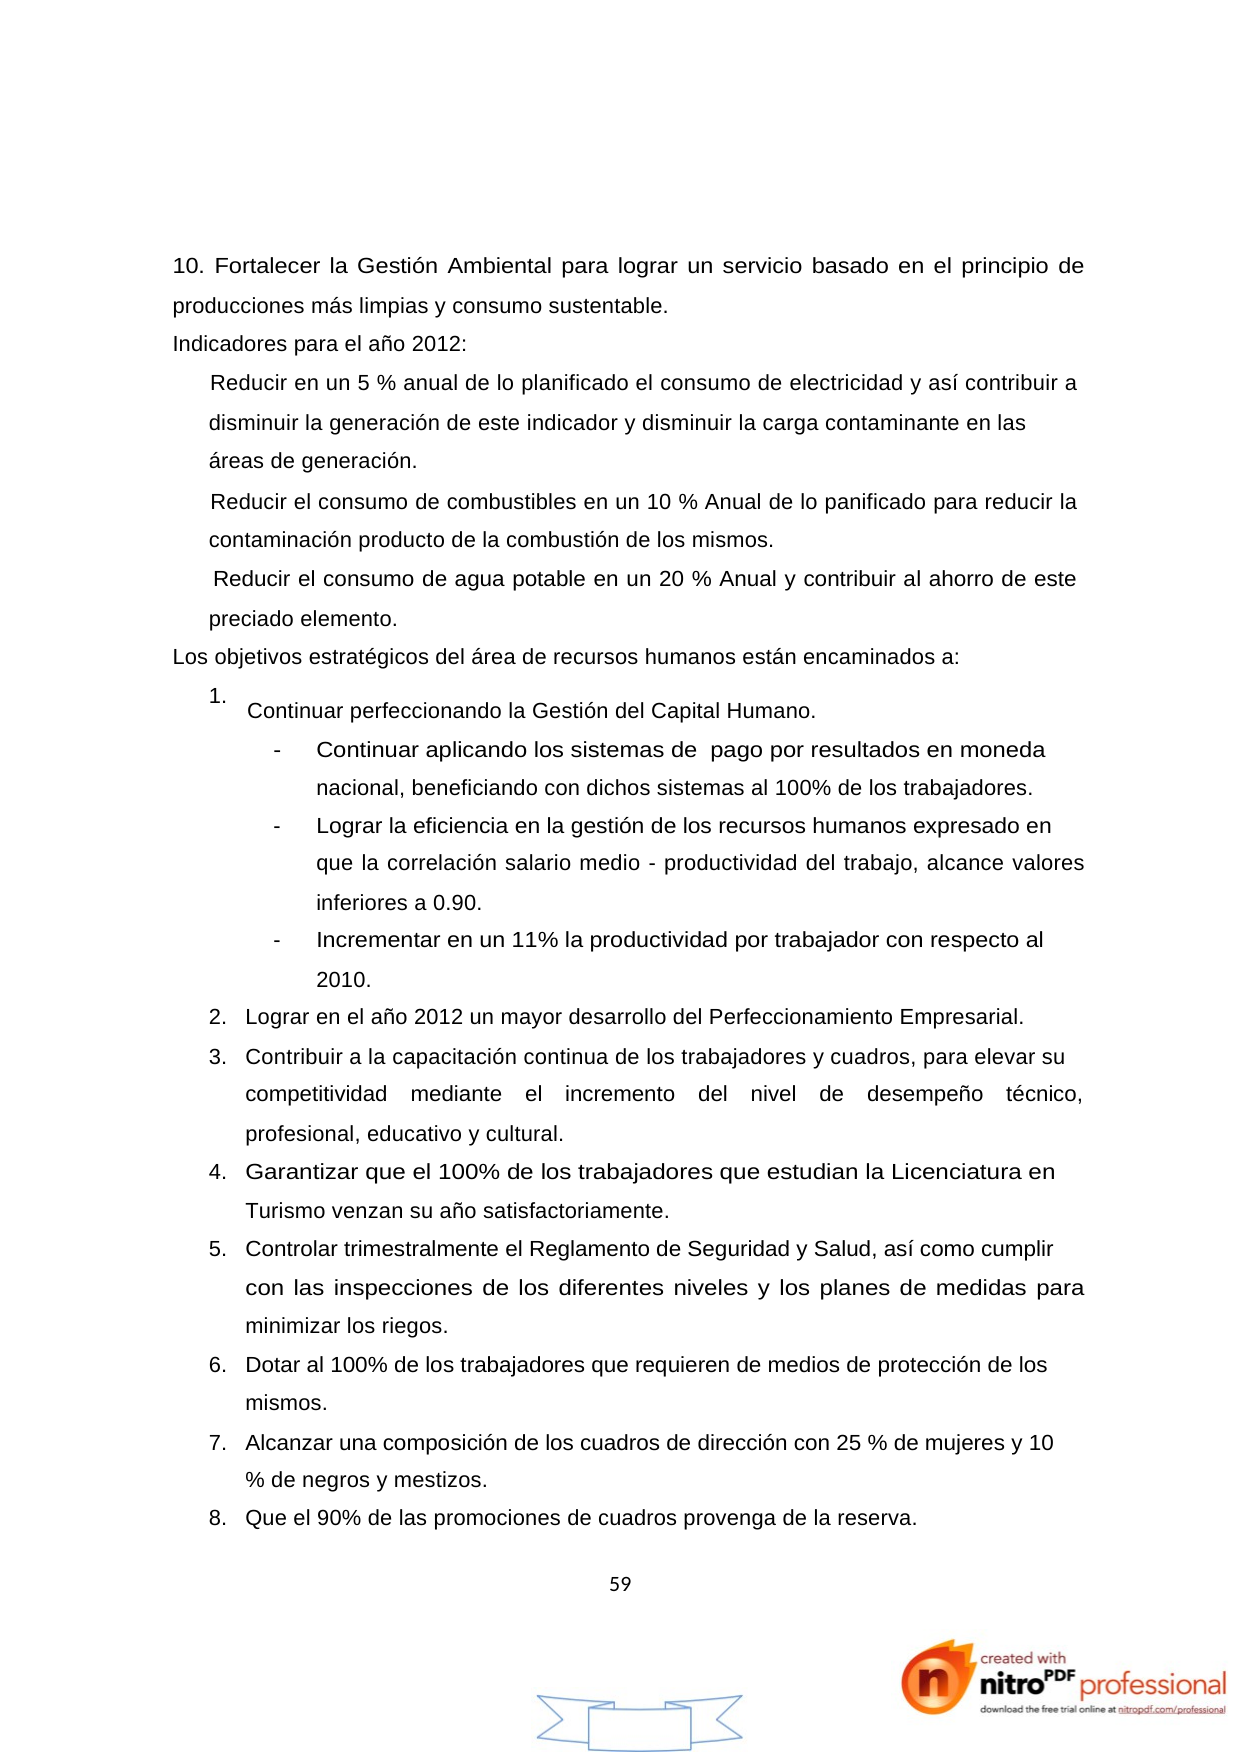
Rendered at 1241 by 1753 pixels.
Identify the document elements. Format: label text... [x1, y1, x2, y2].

text - Lograr la eficiencia en la gestión de los recursos humanos expresado en [273, 813, 1091, 838]
text 2010. [316, 967, 1091, 992]
text - Continuar aplicando los sistemas de pago por resultados en moneda [273, 737, 1091, 762]
text mismos. [245, 1390, 1091, 1416]
text  Reducir en un 5 % anual de lo planificado el consumo de electricidad y así contribuir a disminuir la generación de este indicador y disminuir la carga contaminante en las [172, 359, 1087, 438]
text 8. Que el 90% de las promociones de cuadros provenga de la reserva. [209, 1505, 1091, 1530]
text  Reducir el consumo de agua potable en un 20 % Anual y contribuir al ahorro de este preciado elemento. [172, 555, 1086, 634]
text 6. Dotar al 100% de los trabajadores que requieren de medios de protección de los [209, 1353, 1091, 1378]
text 7. Alcanzar una composición de los cuadros de dirección con 25 % de mujeres y 10 [209, 1430, 1091, 1455]
text 4. Garantizar que el 100% de los trabajadores que estudian la Licenciatura en [209, 1159, 1091, 1184]
text 1. [209, 684, 234, 709]
text 59 [609, 1572, 1091, 1597]
picture [891, 1629, 1238, 1727]
text 10. Fortalecer la Gestión Ambiental para lograr un servicio basado en el principio de producciones más limpias y consumo sustentable. [172, 242, 1086, 321]
text 5. Controlar trimestralmente el Reglamento de Seguridad y Salud, así como cumplir [209, 1236, 1091, 1261]
text Continuar perfeccionando la Gestión del Capital Humano. [247, 699, 1091, 724]
text Los objetivos estratégicos del área de recursos humanos están encaminados a: [172, 644, 1091, 669]
text áreas de generación. [208, 448, 1091, 473]
text 3. Contribuir a la capacitación continua de los trabajadores y cuadros, para elevar su [209, 1044, 1091, 1069]
text que la correlación salario medio - productividad del trabajo, alcance valores inferiores a 0.90. [316, 839, 1086, 918]
text  Reducir el consumo de combustibles en un 10 % Anual de lo panificado para reducir la contaminación producto de la combustión de los mismos. [172, 479, 1086, 554]
text - Incrementar en un 11% la productividad por trabajador con respecto al [273, 928, 1091, 953]
text con las inspecciones de los diferentes niveles y los planes de medidas para minimizar los riegos. [245, 1266, 1086, 1341]
text nacional, beneficiando con dichos sistemas al 100% de los trabajadores. [316, 776, 1091, 801]
text Turismo venzan su año satisfactoriamente. [245, 1199, 1091, 1224]
text % de negros y mestizos. [245, 1467, 1091, 1493]
text Indicadores para el año 2012: [172, 331, 1091, 356]
picture [531, 1687, 748, 1752]
text competitividad mediante el incremento del nivel de desempeño técnico, profesional, educativo y cultural. [245, 1070, 1086, 1149]
text 2. Lograr en el año 2012 un mayor desarrollo del Perfeccionamiento Empresarial. [209, 1005, 1091, 1030]
